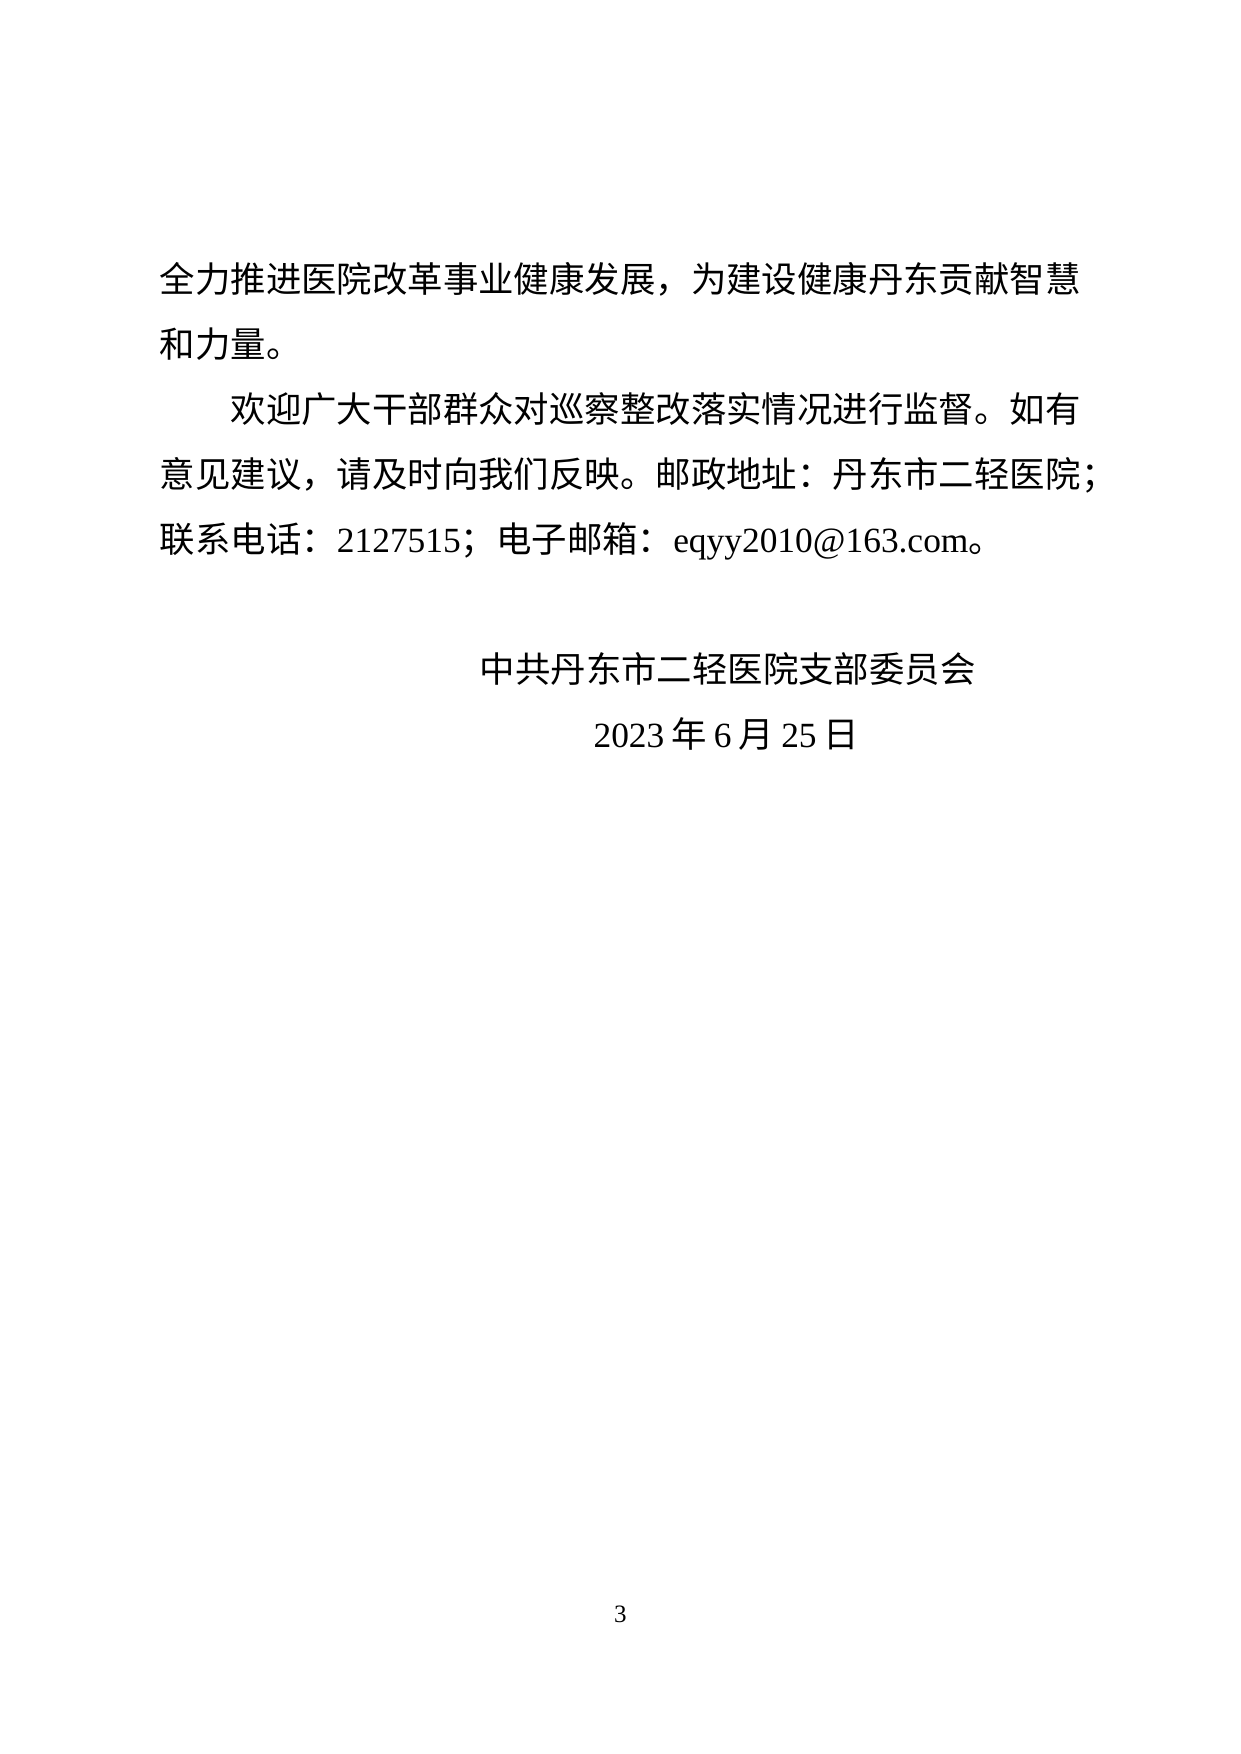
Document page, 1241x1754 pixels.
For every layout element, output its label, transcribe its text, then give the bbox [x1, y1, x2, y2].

text 欢迎广大干部群众对巡察整改落实情况进行监督。如有意见建议，请及时向我们反映。邮政地址：丹东市二轻医院；联系电话：2127515；电子邮箱：eqyy2010@163.com。 [159, 375, 1081, 570]
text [159, 245, 1081, 375]
text 2023年6月25日 [159, 700, 1081, 765]
text 中共丹东市二轻医院支部委员会 [159, 635, 1081, 700]
